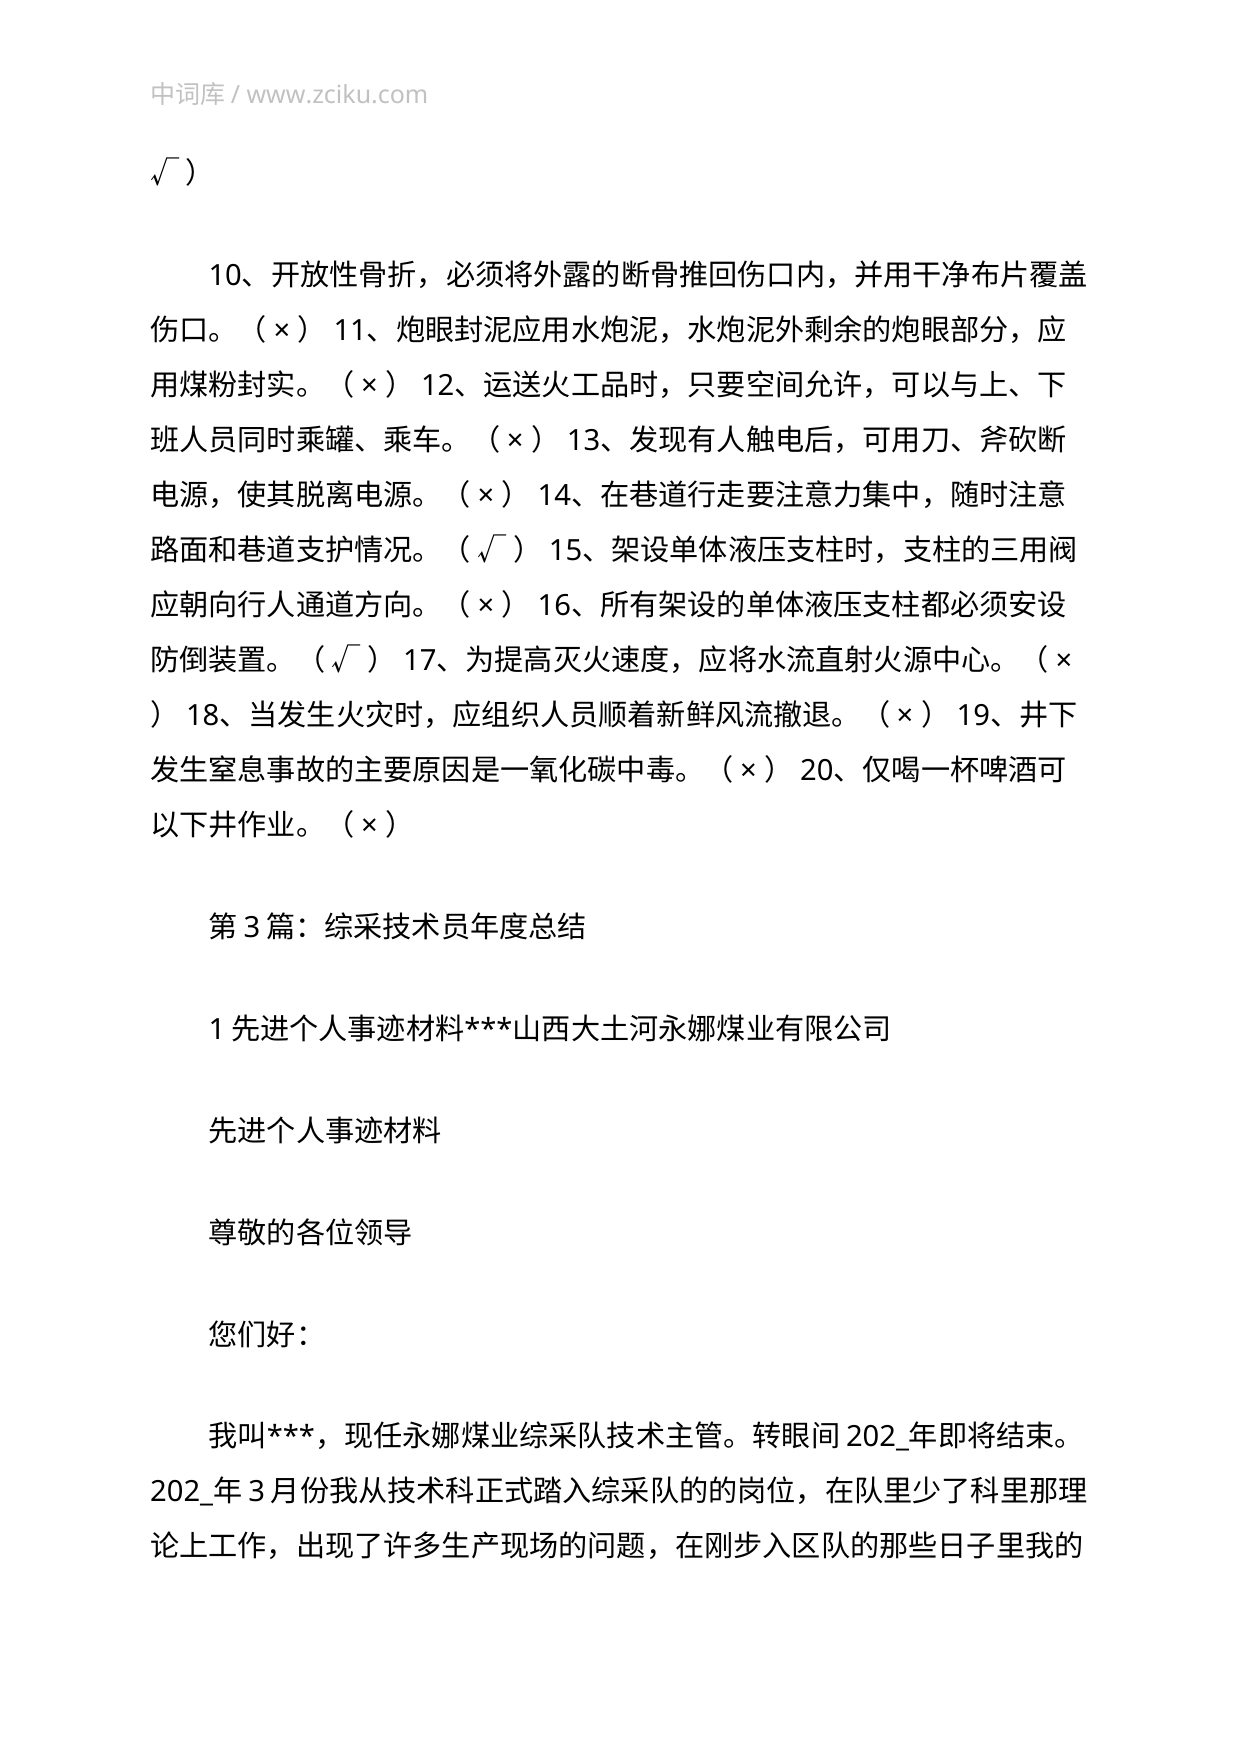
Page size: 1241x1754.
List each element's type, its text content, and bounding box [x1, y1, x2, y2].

text 您们好： [150, 1311, 1090, 1353]
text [150, 1413, 1090, 1565]
text 1先进个人事迹材料***山西大土河永娜煤业有限公司 [150, 1006, 1090, 1048]
text 尊敬的各位领导 [150, 1209, 1090, 1252]
text 第3篇：综采技术员年度总结 [150, 904, 1090, 946]
text 10、开放性骨折，必须将外露的断骨推回伤口内，并用干净布片覆盖伤口。（ × ） 11、炮眼封泥应用水炮泥，水炮泥外剩余的炮眼部分，应用煤粉封实。（ × ） 12、运送火工品时，只要空间允许，可以与上、下班人员同时乘罐、乘车。（ × ） 13、发现有人触电后，可用刀、斧砍断电源，使其脱离电源。（ × ） 14、在巷道行走要注意力集中，随时注意路面和巷道支护情况。（ √ ） 15、架设单体液压支柱时，支柱的三用阀应朝向行人通道方向。（ × ） 16、所有架设的单体液压支柱都必须安设防倒装置。（ √ ） 17、为提高灭火速度，应将水流直射火源中心。（ × ） 18、当发生火灾时，应组织人员顺着新鲜风流撤退。（ × ） 19、井下发生窒息事故的主要原因是一氧化碳中毒。（ × ） 20、仅喝一杯啤酒可以下井作业。（ × ） [150, 252, 1090, 844]
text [150, 150, 1090, 192]
text 先进个人事迹材料 [150, 1108, 1090, 1150]
